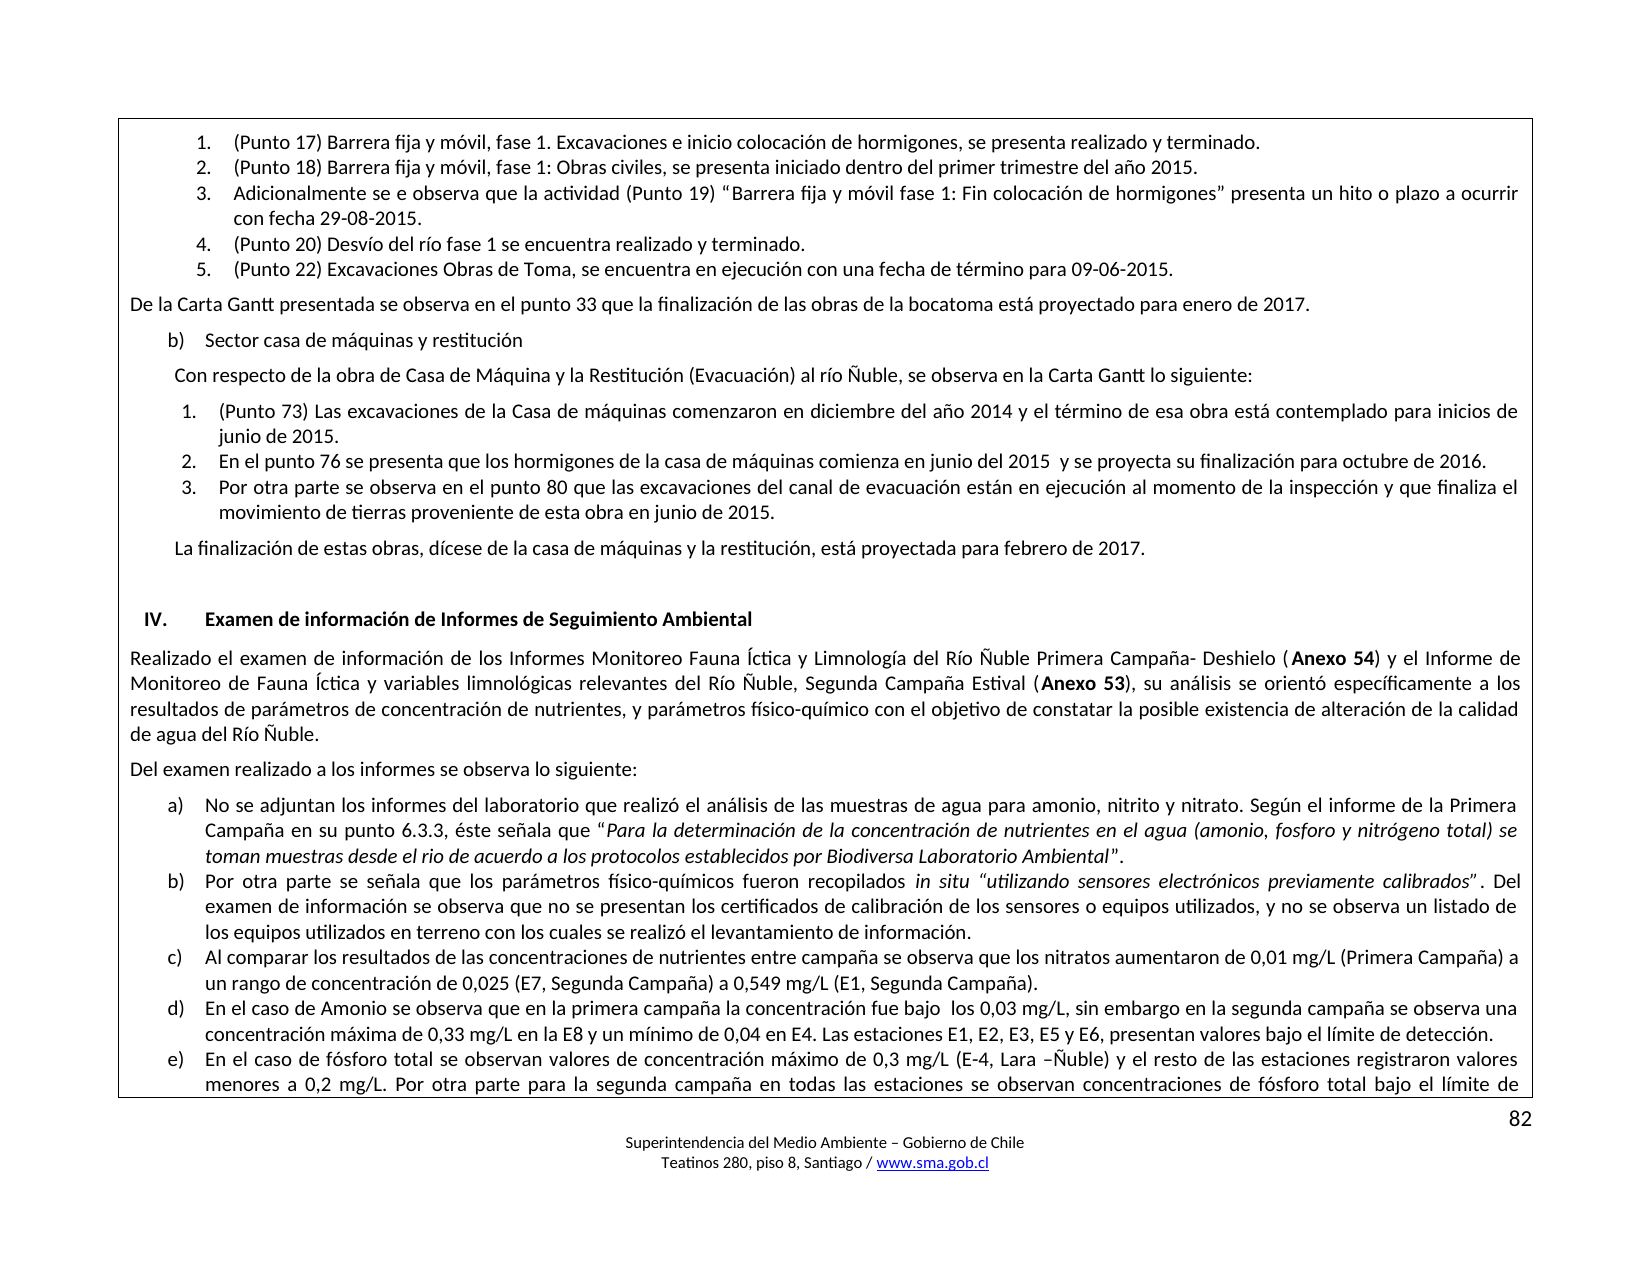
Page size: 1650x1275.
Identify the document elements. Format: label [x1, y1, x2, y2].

table_cell [119, 119, 1532, 1097]
